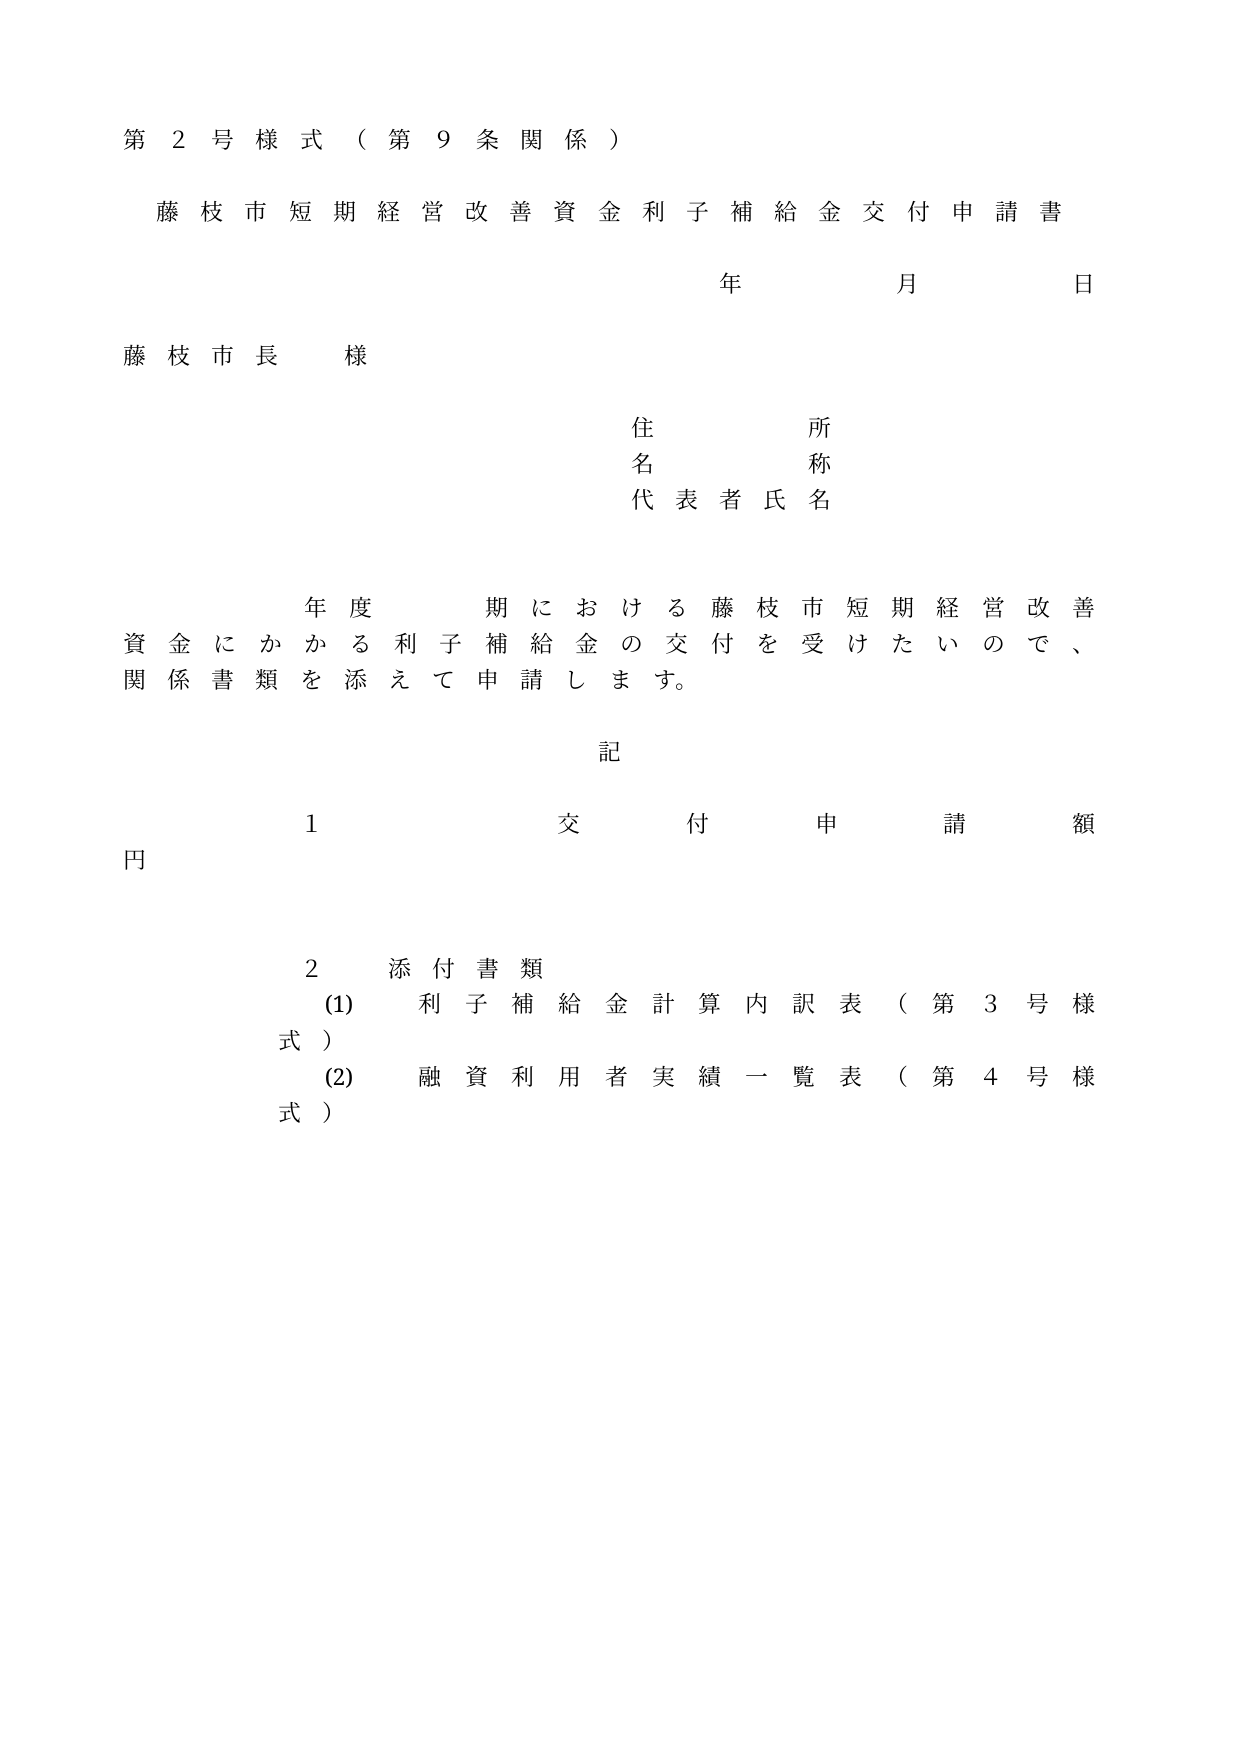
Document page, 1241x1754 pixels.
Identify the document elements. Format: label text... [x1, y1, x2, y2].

text 代表者氏名 [610, 481, 1117, 517]
text 記 [123, 733, 1117, 769]
text 藤枝市短期経営改善資金利子補給金交付申請書 [123, 192, 1117, 228]
text 第２号様式（第９条関係） [123, 120, 1117, 156]
text 藤枝市長 様 [123, 336, 1117, 372]
text (1) 利子補給金計算内訳表（第３号様式） [273, 985, 1117, 1057]
text 住 所 [610, 408, 1117, 444]
text 年 月 日 [123, 264, 1117, 300]
text 年度 期における藤枝市短期経営改善資金にかかる利子補給金の交付を受けたいので、関係書類を添えて申請します。 [123, 589, 1117, 697]
text 名 称 [610, 444, 1117, 481]
text １ 交付申請額 円 [123, 805, 1117, 877]
text ２ 添付書類 [123, 949, 1117, 985]
text (2) 融資利用者実績一覧表（第４号様式） [273, 1057, 1117, 1129]
